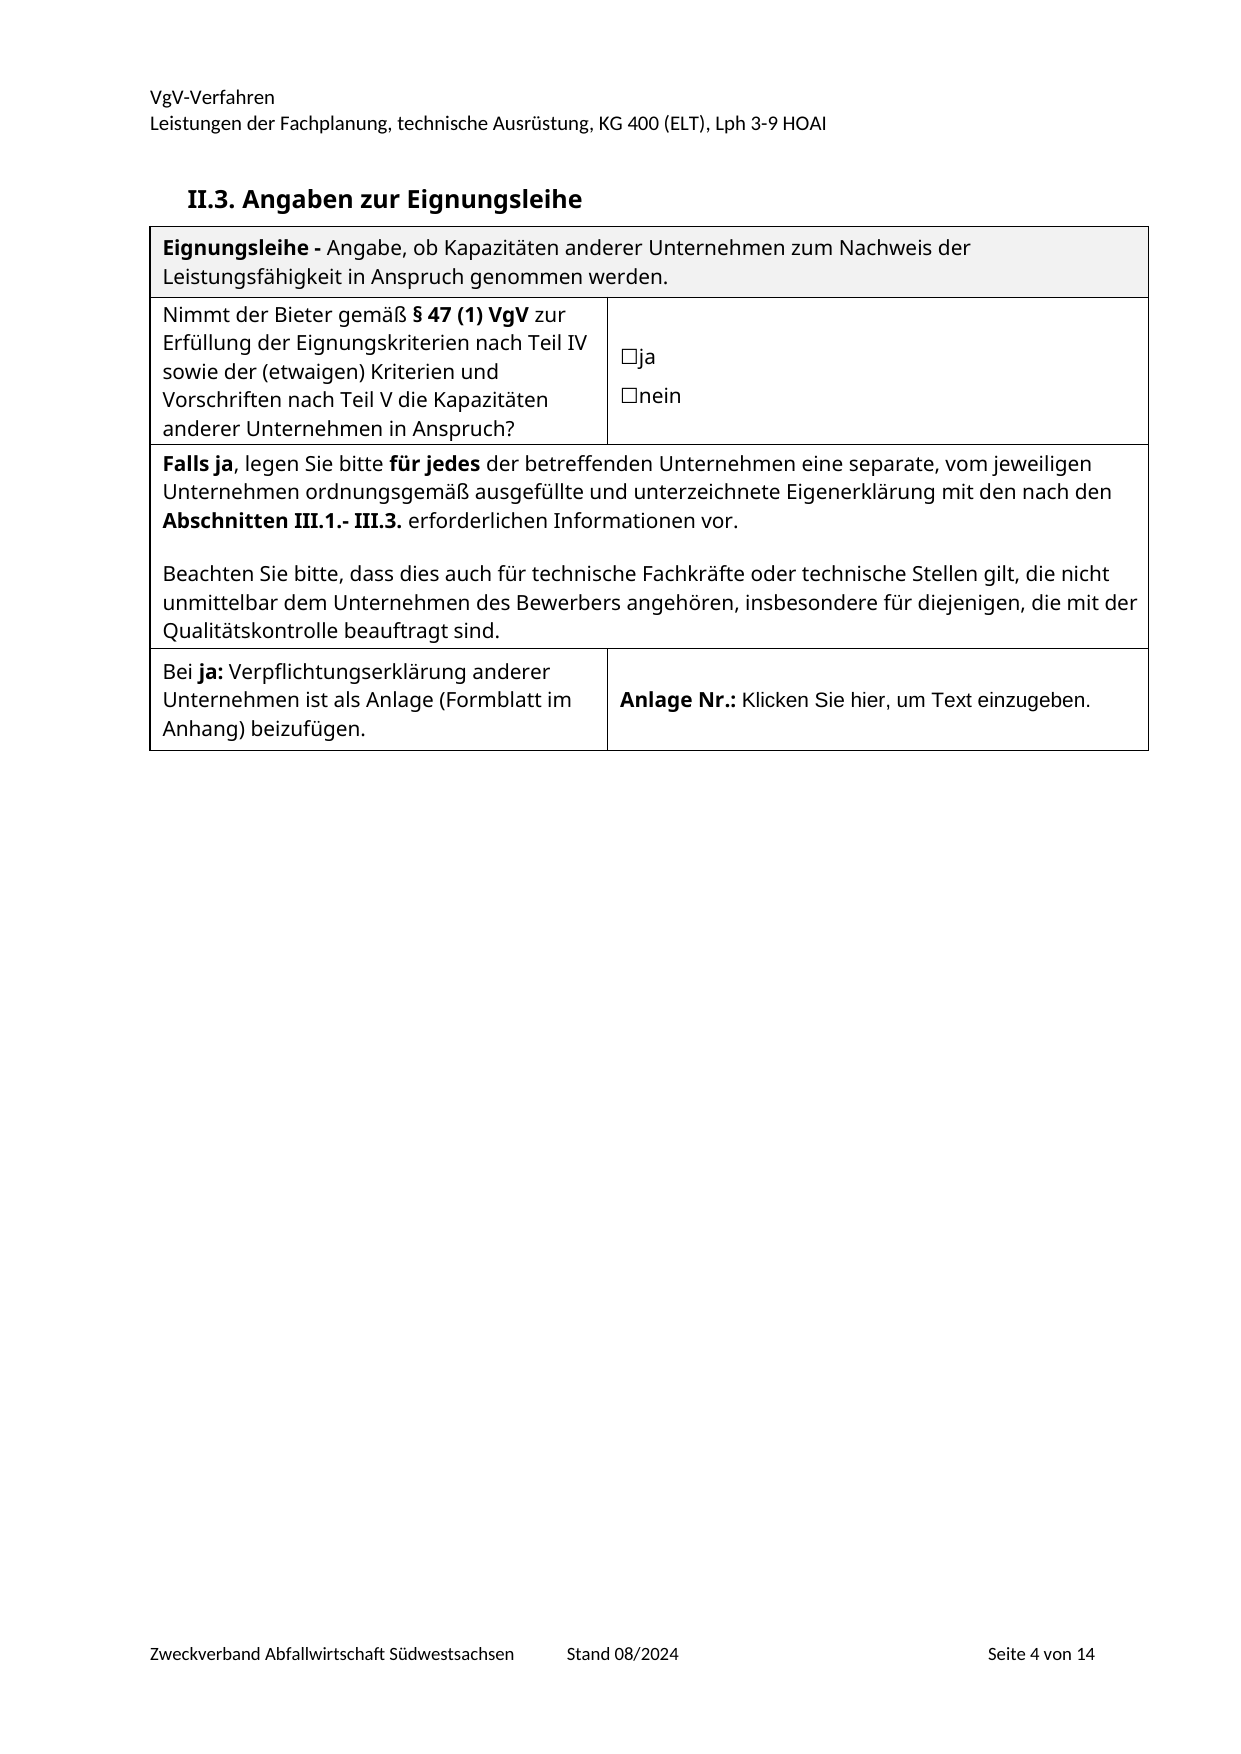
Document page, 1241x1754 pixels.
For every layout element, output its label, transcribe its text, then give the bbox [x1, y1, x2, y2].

table_cell Nimmt der Bieter gemäß § 47 (1) VgV zur Erfüllung der Eignungskriterien nach Teil IV sowie der (etwaigen) Kriterien und Vorschriften nach Teil V die Kapazitäten anderer Unternehmen in Anspruch? [151, 298, 607, 444]
table_cell Falls ja, legen Sie bitte für jedes der betreffenden Unternehmen eine separate, vom jeweiligen Unternehmen ordnungsgemäß ausgefüllte und unterzeichnete Eigenerklärung mit den nach den Abschnitten III.1.- III.3. erforderlichen Informationen vor. Beachten Sie bitte, dass dies auch für technische Fachkräfte oder technische Stellen gilt, die nicht unmittelbar dem Unternehmen des Bewerbers angehören, insbesondere für diejenigen, die mit der Qualitätskontrolle beauftragt sind. [151, 445, 1148, 648]
table_cell ja nein [608, 298, 1148, 444]
table_header Eignungsleihe - Angabe, ob Kapazitäten anderer Unternehmen zum Nachweis der Leistungsfähigkeit in Anspruch genommen werden. [151, 227, 1148, 297]
table_cell Bei ja: Verpflichtungserklärung anderer Unternehmen ist als Anlage (Formblatt im Anhang) beizufügen. [151, 649, 607, 750]
table_cell Anlage Nr.: [608, 649, 1148, 750]
list Angaben zur Eignungsleihe [187, 181, 1149, 215]
